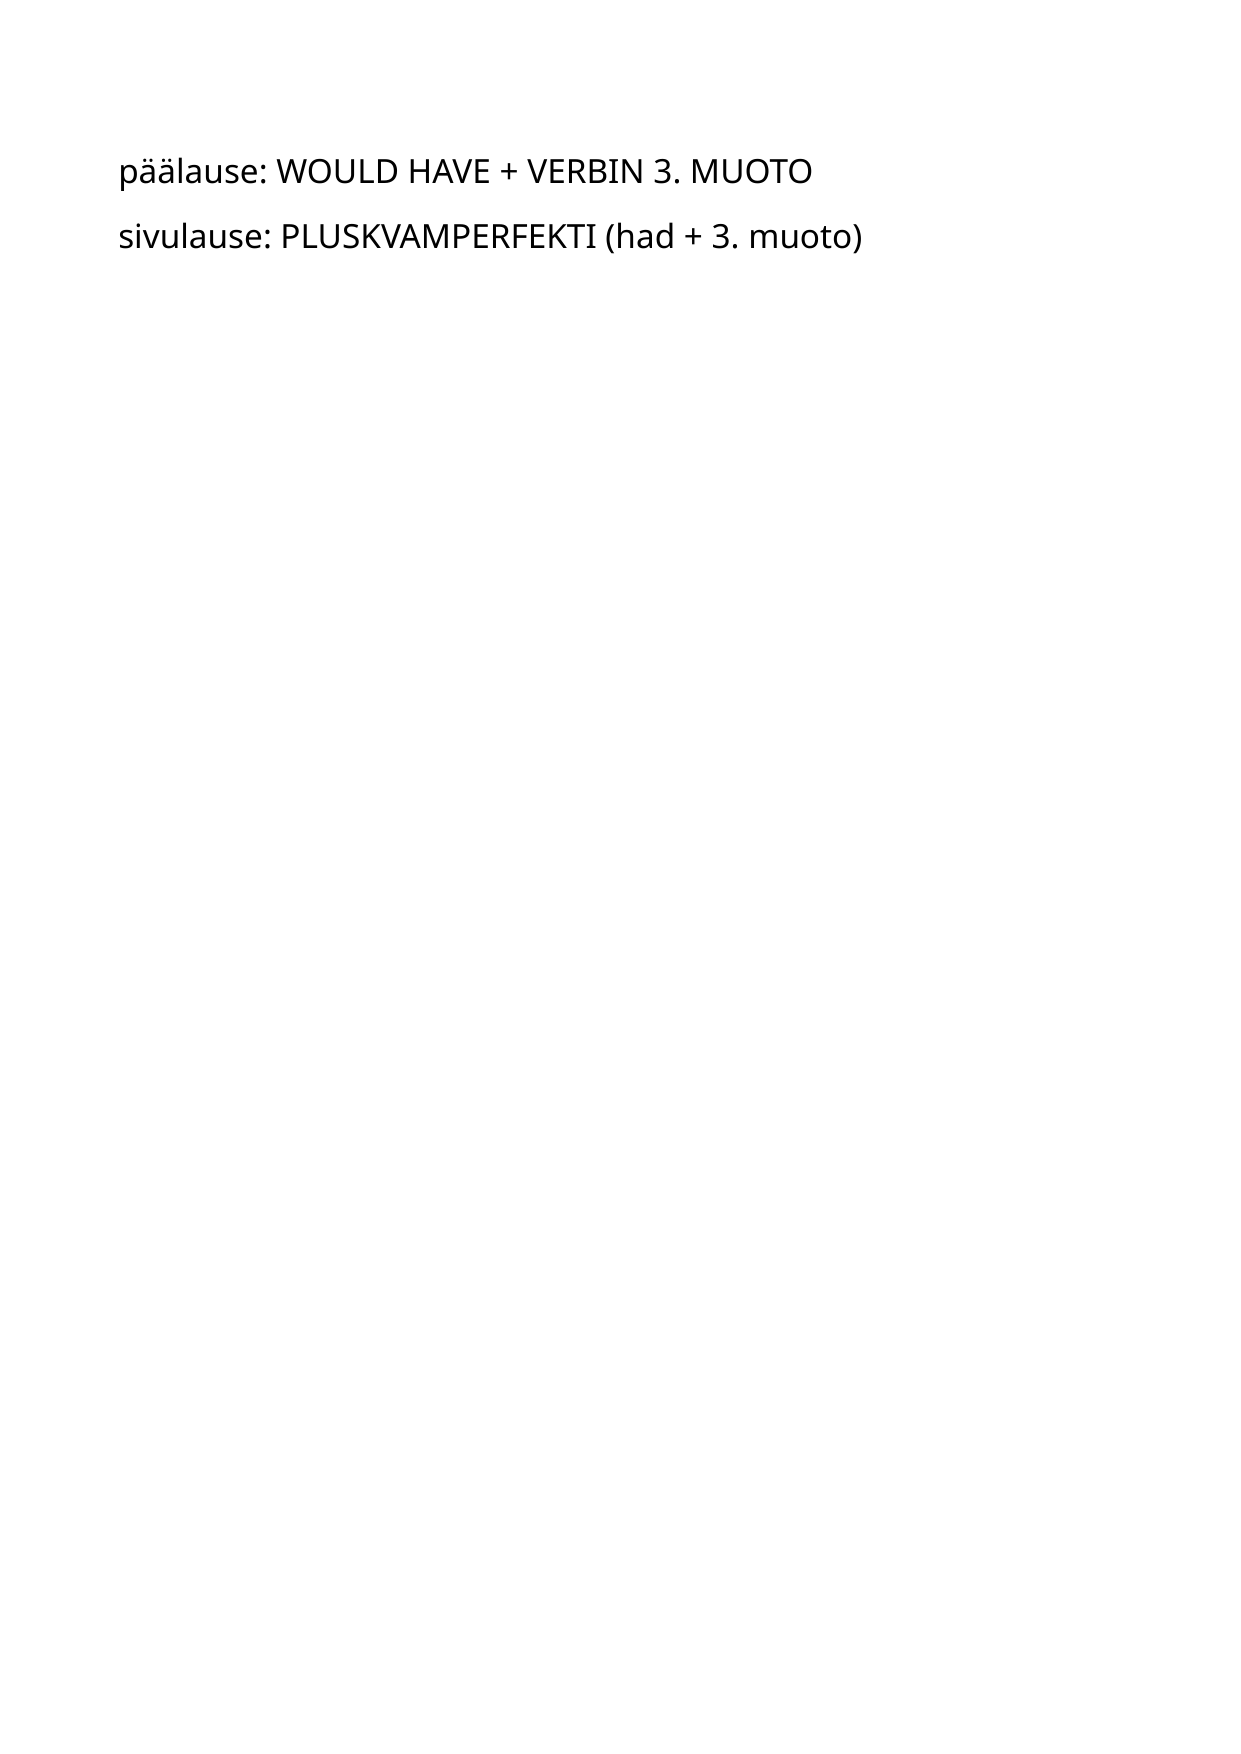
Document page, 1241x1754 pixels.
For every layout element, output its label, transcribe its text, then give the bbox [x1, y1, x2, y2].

text päälause: WOULD HAVE + VERBIN 3. MUOTO [118, 148, 1122, 193]
text sivulause: PLUSKVAMPERFEKTI (had + 3. muoto) [118, 213, 1122, 259]
